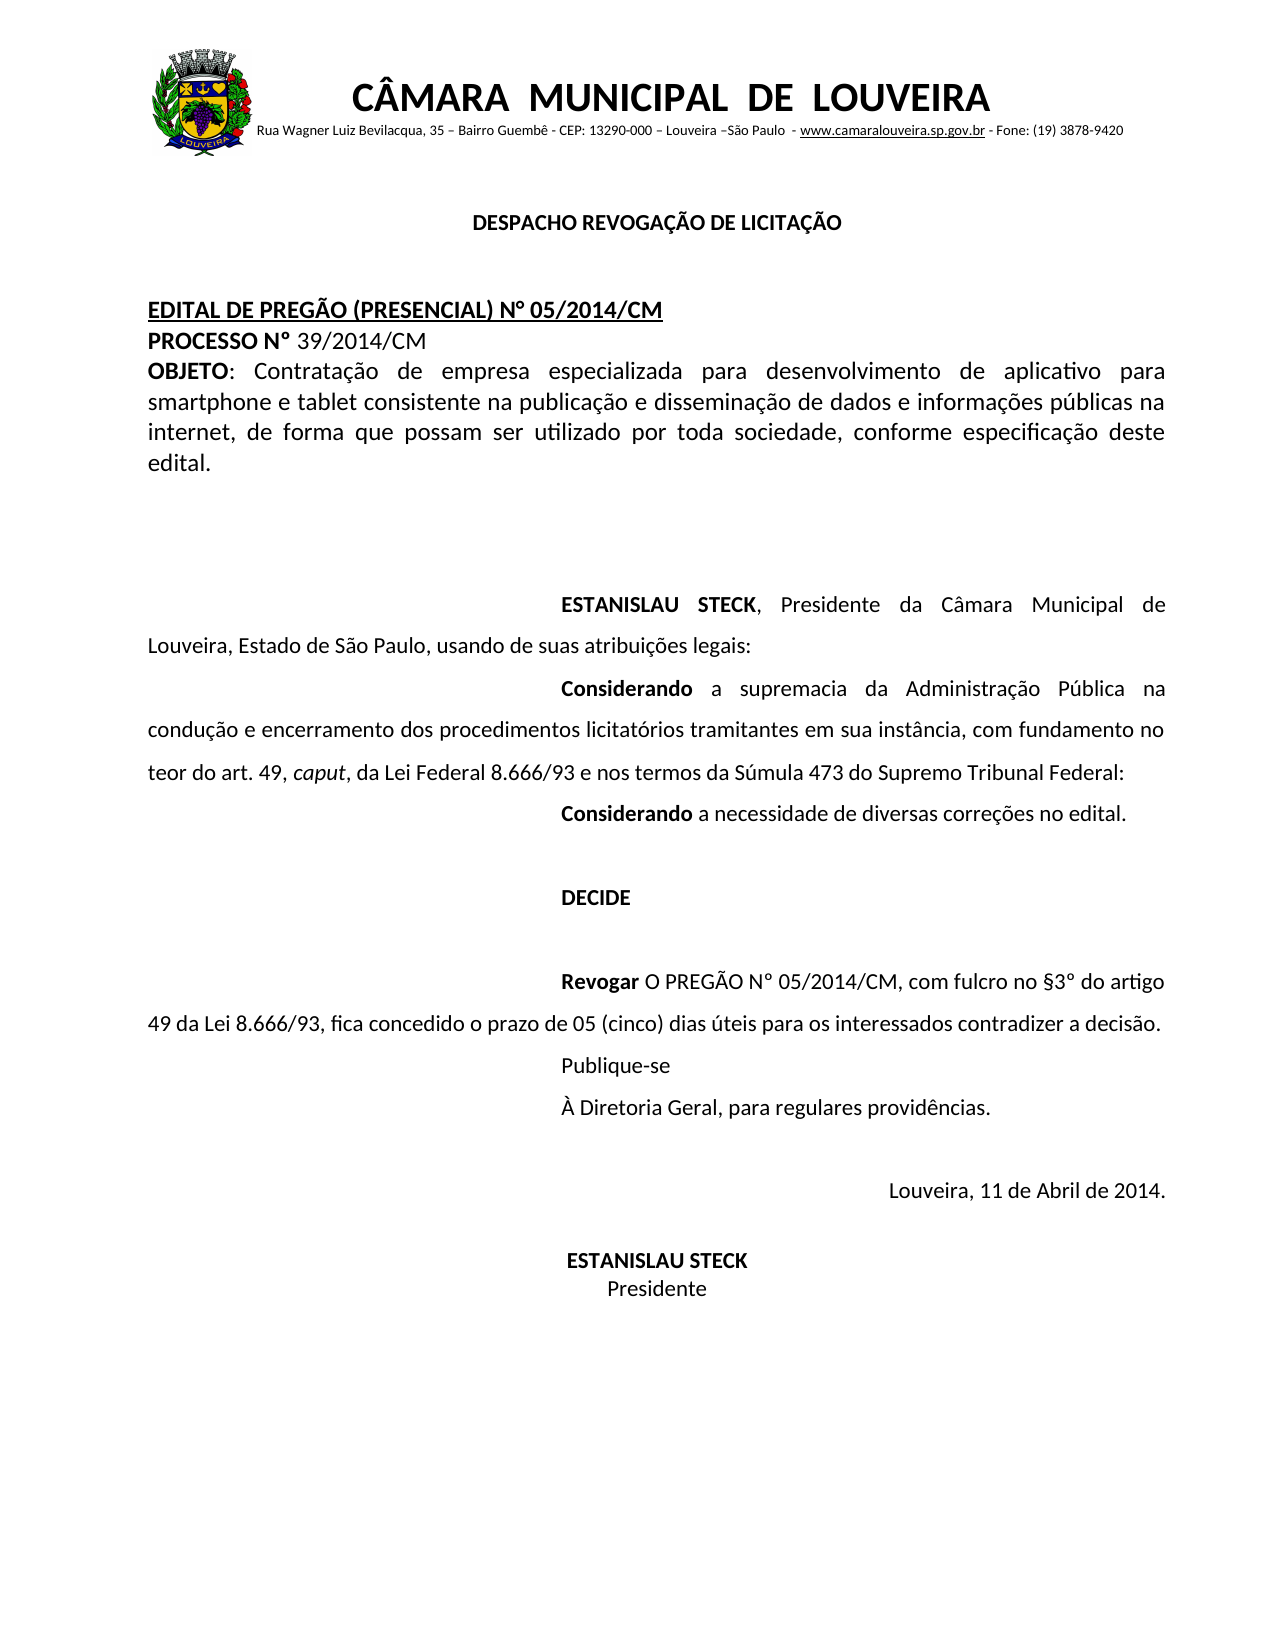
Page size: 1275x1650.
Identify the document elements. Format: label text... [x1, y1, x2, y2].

text Louveira, 11 de Abril de 2014. [148, 1176, 1166, 1204]
text Presidente [148, 1274, 1166, 1302]
text PROCESSO Nº 39/2014/CM [148, 325, 1166, 356]
picture [152, 49, 253, 156]
text Publique-se [148, 1051, 1166, 1079]
text ESTANISLAU STECK [148, 1246, 1166, 1274]
text À Diretoria Geral, para regulares providências. [148, 1093, 1166, 1121]
text Considerando a necessidade de diversas correções no edital. [148, 799, 1166, 828]
text OBJETO: Contratação de empresa especializada para desenvolvimento de aplicativo para smartphone e tablet consistente na publicação e disseminação de dados e informações públicas na internet, de forma que possam ser utilizado por toda sociedade, conforme especificação deste edital. [148, 356, 1166, 478]
text DECIDE [148, 883, 1166, 912]
text ESTANISLAU STECK, Presidente da Câmara Municipal de Louveira, Estado de São Paulo, usando de suas atribuições legais: [148, 590, 1166, 660]
text DESPACHO REVOGAÇÃO DE LICITAÇÃO [148, 208, 1166, 236]
text Revogar O PREGÃO Nº 05/2014/CM, com fulcro no §3º do artigo 49 da Lei 8.666/93, fica concedido o prazo de 05 (cinco) dias úteis para os interessados contradizer a decisão. [148, 967, 1166, 1037]
text Considerando a supremacia da Administração Pública na condução e encerramento dos procedimentos licitatórios tramitantes em sua instância, com fundamento no teor do art. 49, caput, da Lei Federal 8.666/93 e nos termos da Súmula 473 do Supremo Tribunal Federal: [148, 674, 1166, 786]
text EDITAL DE PREGÃO (PRESENCIAL) N° 05/2014/CM [148, 294, 1166, 325]
